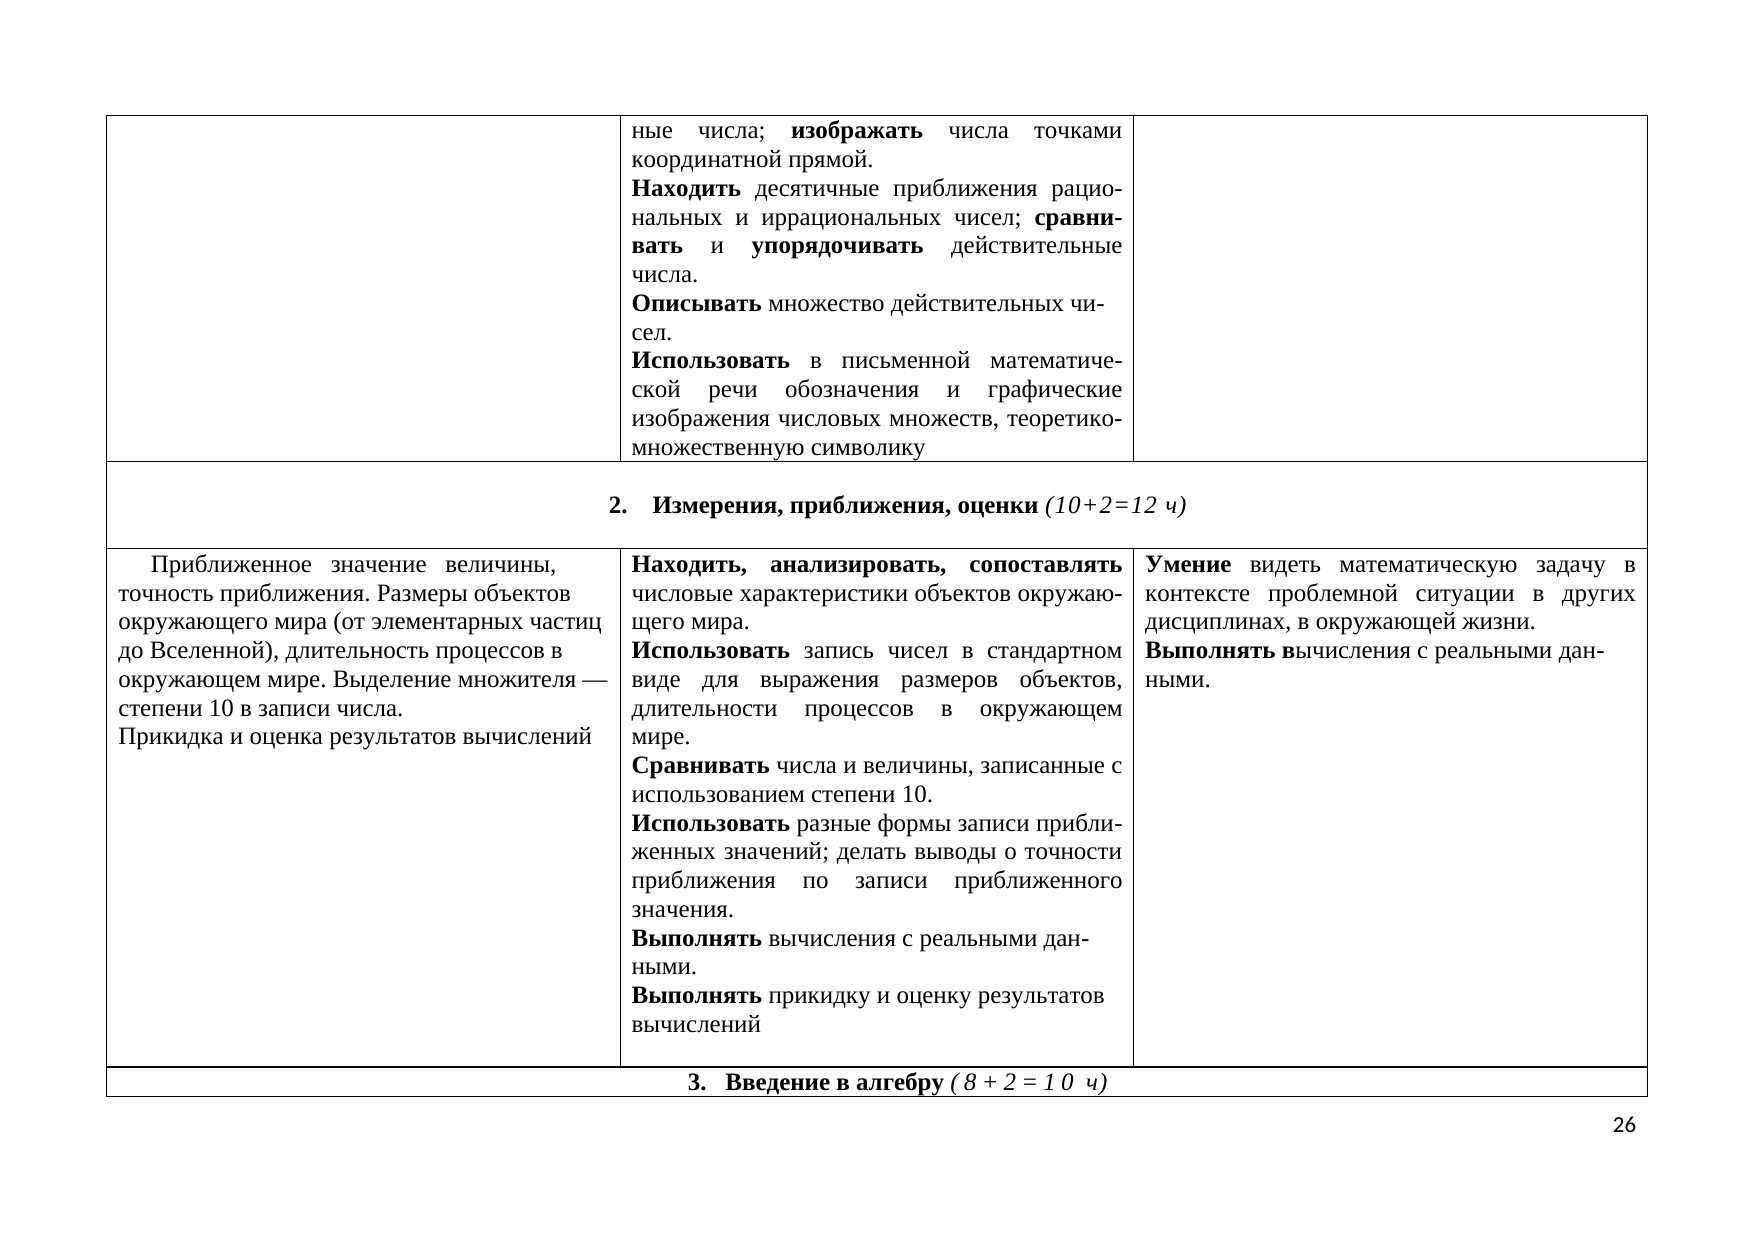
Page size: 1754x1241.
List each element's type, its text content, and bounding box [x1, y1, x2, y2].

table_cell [107, 116, 620, 461]
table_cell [107, 1068, 1647, 1096]
table_cell Измерения, приближения, оценки (10+2=12 ч) [107, 462, 1647, 548]
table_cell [1134, 116, 1647, 461]
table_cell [621, 116, 1133, 461]
table_cell Находить, анализировать, сопоставлять числовые характеристики объектов окружающего мира. Использовать запись чисел в стандартном виде для выражения размеров объектов, длительности процессов в окружающем мире. Сравнивать числа и величины, записанные с использованием степени 10. Использовать разные формы записи приближенных значений; делать выводы о точности приближения по записи приближенного значения. Выполнять вычисления с реальными данными. Выполнять прикидку и оценку результатов вычислений [621, 549, 1133, 1066]
table_cell Приближенное значение величины, точность приближения. Размеры объектов окружающего мира (от элементарных частиц до Вселенной), длительность процессов в окружающем мире. Выделение множителя — степени 10 в записи числа. Прикидка и оценка результатов вычислений [107, 549, 620, 1066]
table_cell Умение видеть математическую задачу в контексте проблемной ситуации в других дисциплинах, в окружающей жизни. Выполнять вычисления с реальными данными. [1134, 549, 1647, 1066]
